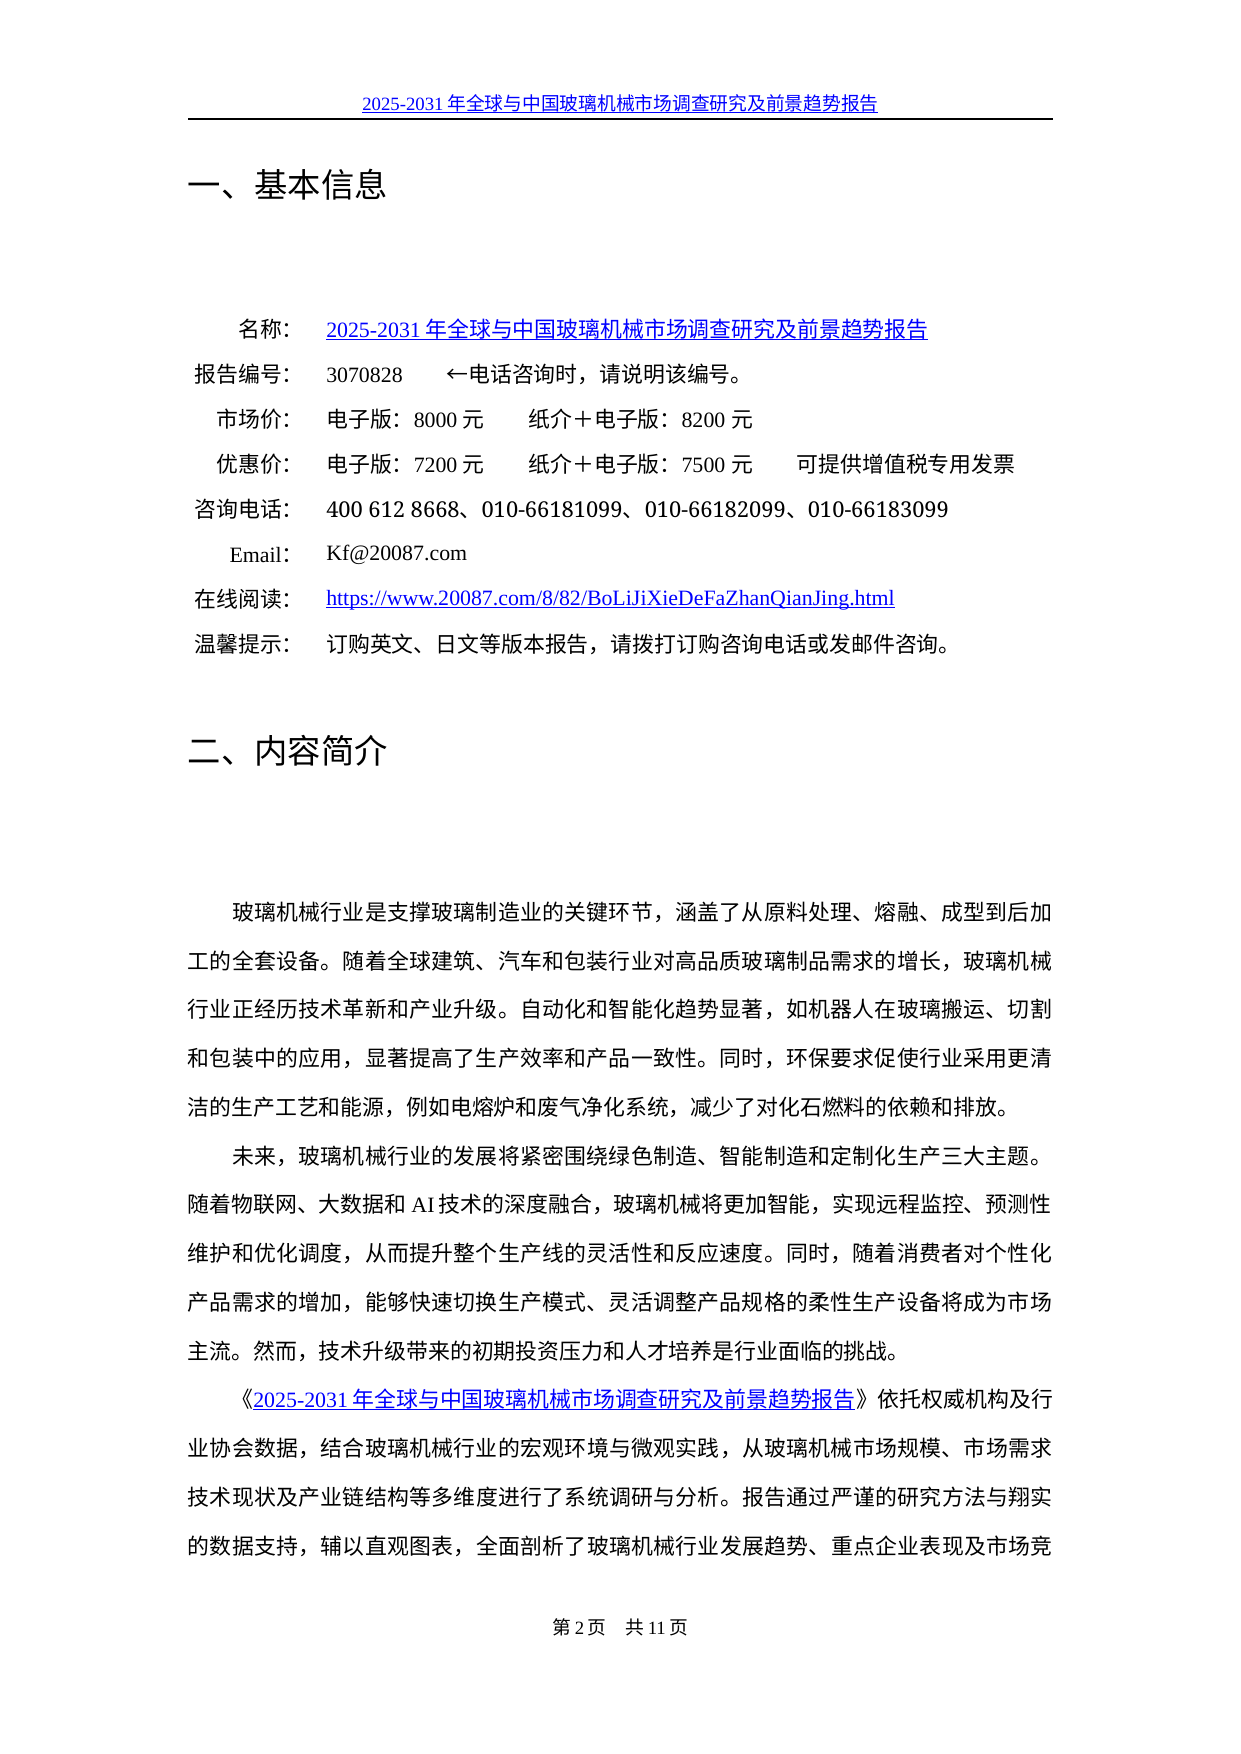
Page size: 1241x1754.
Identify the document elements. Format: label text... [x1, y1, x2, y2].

table_cell 温馨提示： [167, 627, 315, 672]
table_cell 在线阅读： [167, 582, 315, 627]
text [187, 894, 1053, 1561]
table_cell 3070828 ←电话咨询时，请说明该编号。 [315, 357, 1073, 402]
table_cell 报告编号： [167, 357, 315, 402]
table_cell 400 612 8668、010-66181099、010-66182099、010-66183099 [315, 492, 1073, 537]
table_cell 市场价： [167, 402, 315, 447]
table_cell [315, 582, 1073, 627]
table_header 名称： [167, 312, 315, 357]
title 二、内容简介 [187, 717, 1053, 782]
table_cell 电子版：8000 元 纸介＋电子版：8200 元 [315, 402, 1073, 447]
table_cell 咨询电话： [167, 492, 315, 537]
table_cell 电子版：7200 元 纸介＋电子版：7500 元 可提供增值税专用发票 [315, 447, 1073, 492]
title 一、基本信息 [187, 150, 1053, 215]
table_cell 订购英文、日文等版本报告，请拨打订购咨询电话或发邮件咨询。 [315, 627, 1073, 672]
table_cell Kf@20087.com [315, 537, 1073, 582]
table_cell 优惠价： [167, 447, 315, 492]
table_cell Email： [167, 537, 315, 582]
table_header 2025-2031年全球与中国玻璃机械市场调查研究及前景趋势报告 [315, 312, 1073, 357]
